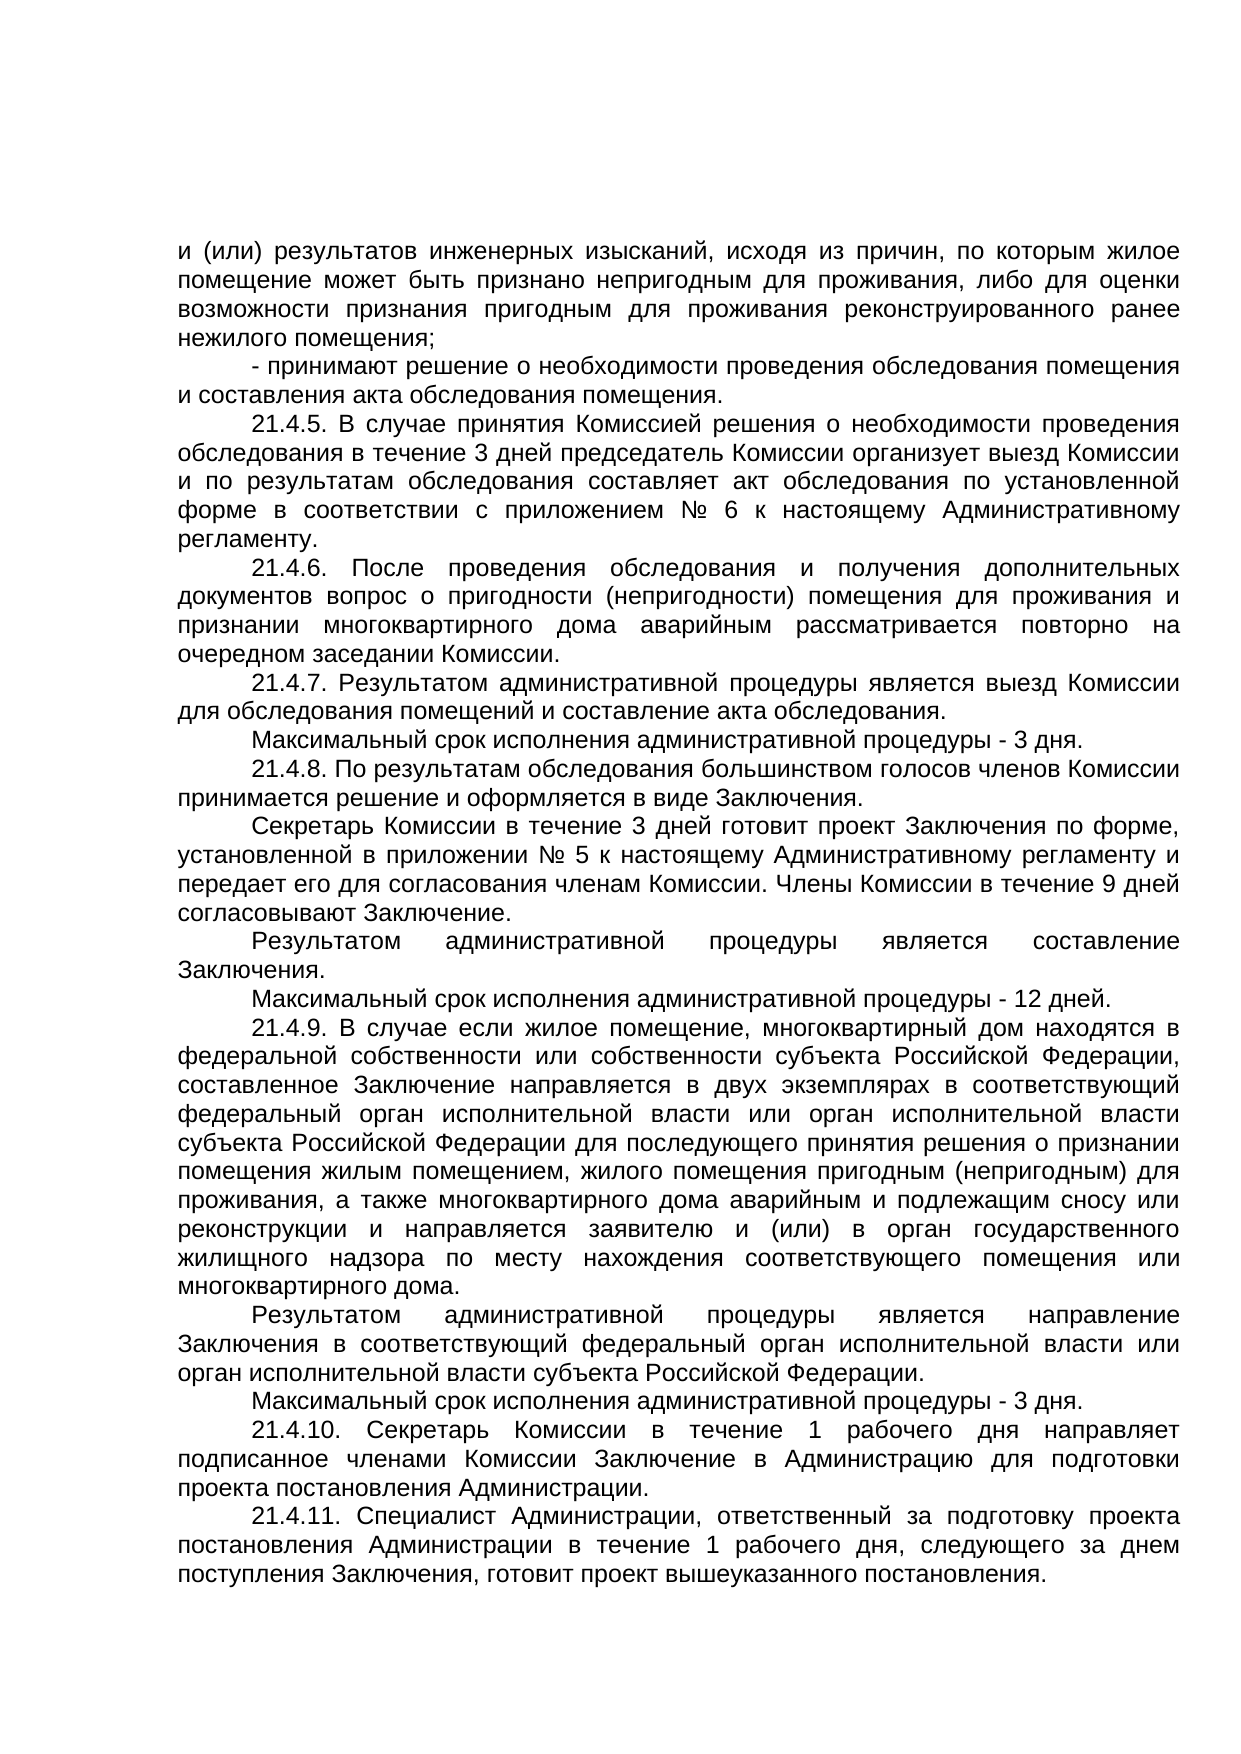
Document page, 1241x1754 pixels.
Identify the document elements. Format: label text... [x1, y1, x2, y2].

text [177, 236, 1181, 351]
text 21.4.9. В случае если жилое помещение, многоквартирный дом находятся в федеральной собственности или собственности субъекта Российской Федерации, составленное Заключение направляется в двух экземплярах в соответствующий федеральный орган исполнительной власти или орган исполнительной власти субъекта Российской Федерации для последующего принятия решения о признании помещения жилым помещением, жилого помещения пригодным (непригодным) для проживания, а также многоквартирного дома аварийным и подлежащим сносу или реконструкции и направляется заявителю и (или) в орган государственного жилищного надзора по месту нахождения соответствующего помещения или многоквартирного дома. [177, 1012, 1181, 1300]
text Максимальный срок исполнения административной процедуры - 3 дня. [177, 1386, 1181, 1415]
text 21.4.10. Секретарь Комиссии в течение 1 рабочего дня направляет подписанное членами Комиссии Заключение в Администрацию для подготовки проекта постановления Администрации. [177, 1415, 1181, 1501]
text 21.4.5. В случае принятия Комиссией решения о необходимости проведения обследования в течение 3 дней председатель Комиссии организует выезд Комиссии и по результатам обследования составляет акт обследования по установленной форме в соответствии с приложением № 6 к настоящему Административному регламенту. [177, 409, 1181, 552]
text - принимают решение о необходимости проведения обследования помещения и составления акта обследования помещения. [177, 351, 1181, 409]
text 21.4.11. Специалист Администрации, ответственный за подготовку проекта постановления Администрации в течение 1 рабочего дня, следующего за днем поступления Заключения, готовит проект вышеуказанного постановления. [177, 1501, 1181, 1587]
text 21.4.7. Результатом административной процедуры является выезд Комиссии для обследования помещений и составление акта обследования. [177, 667, 1181, 725]
text Результатом административной процедуры является составление Заключения. [177, 926, 1181, 984]
text Максимальный срок исполнения административной процедуры - 3 дня. [177, 725, 1181, 754]
text Результатом административной процедуры является направление Заключения в соответствующий федеральный орган исполнительной власти или орган исполнительной власти субъекта Российской Федерации. [177, 1300, 1181, 1386]
text Максимальный срок исполнения административной процедуры - 12 дней. [177, 984, 1181, 1012]
text 21.4.6. После проведения обследования и получения дополнительных документов вопрос о пригодности (непригодности) помещения для проживания и признании многоквартирного дома аварийным рассматривается повторно на очередном заседании Комиссии. [177, 552, 1181, 667]
text 21.4.8. По результатам обследования большинством голосов членов Комиссии принимается решение и оформляется в виде Заключения. [177, 754, 1181, 811]
text Секретарь Комиссии в течение 3 дней готовит проект Заключения по форме, установленной в приложении № 5 к настоящему Административному регламенту и передает его для согласования членам Комиссии. Члены Комиссии в течение 9 дней согласовывают Заключение. [177, 811, 1181, 926]
